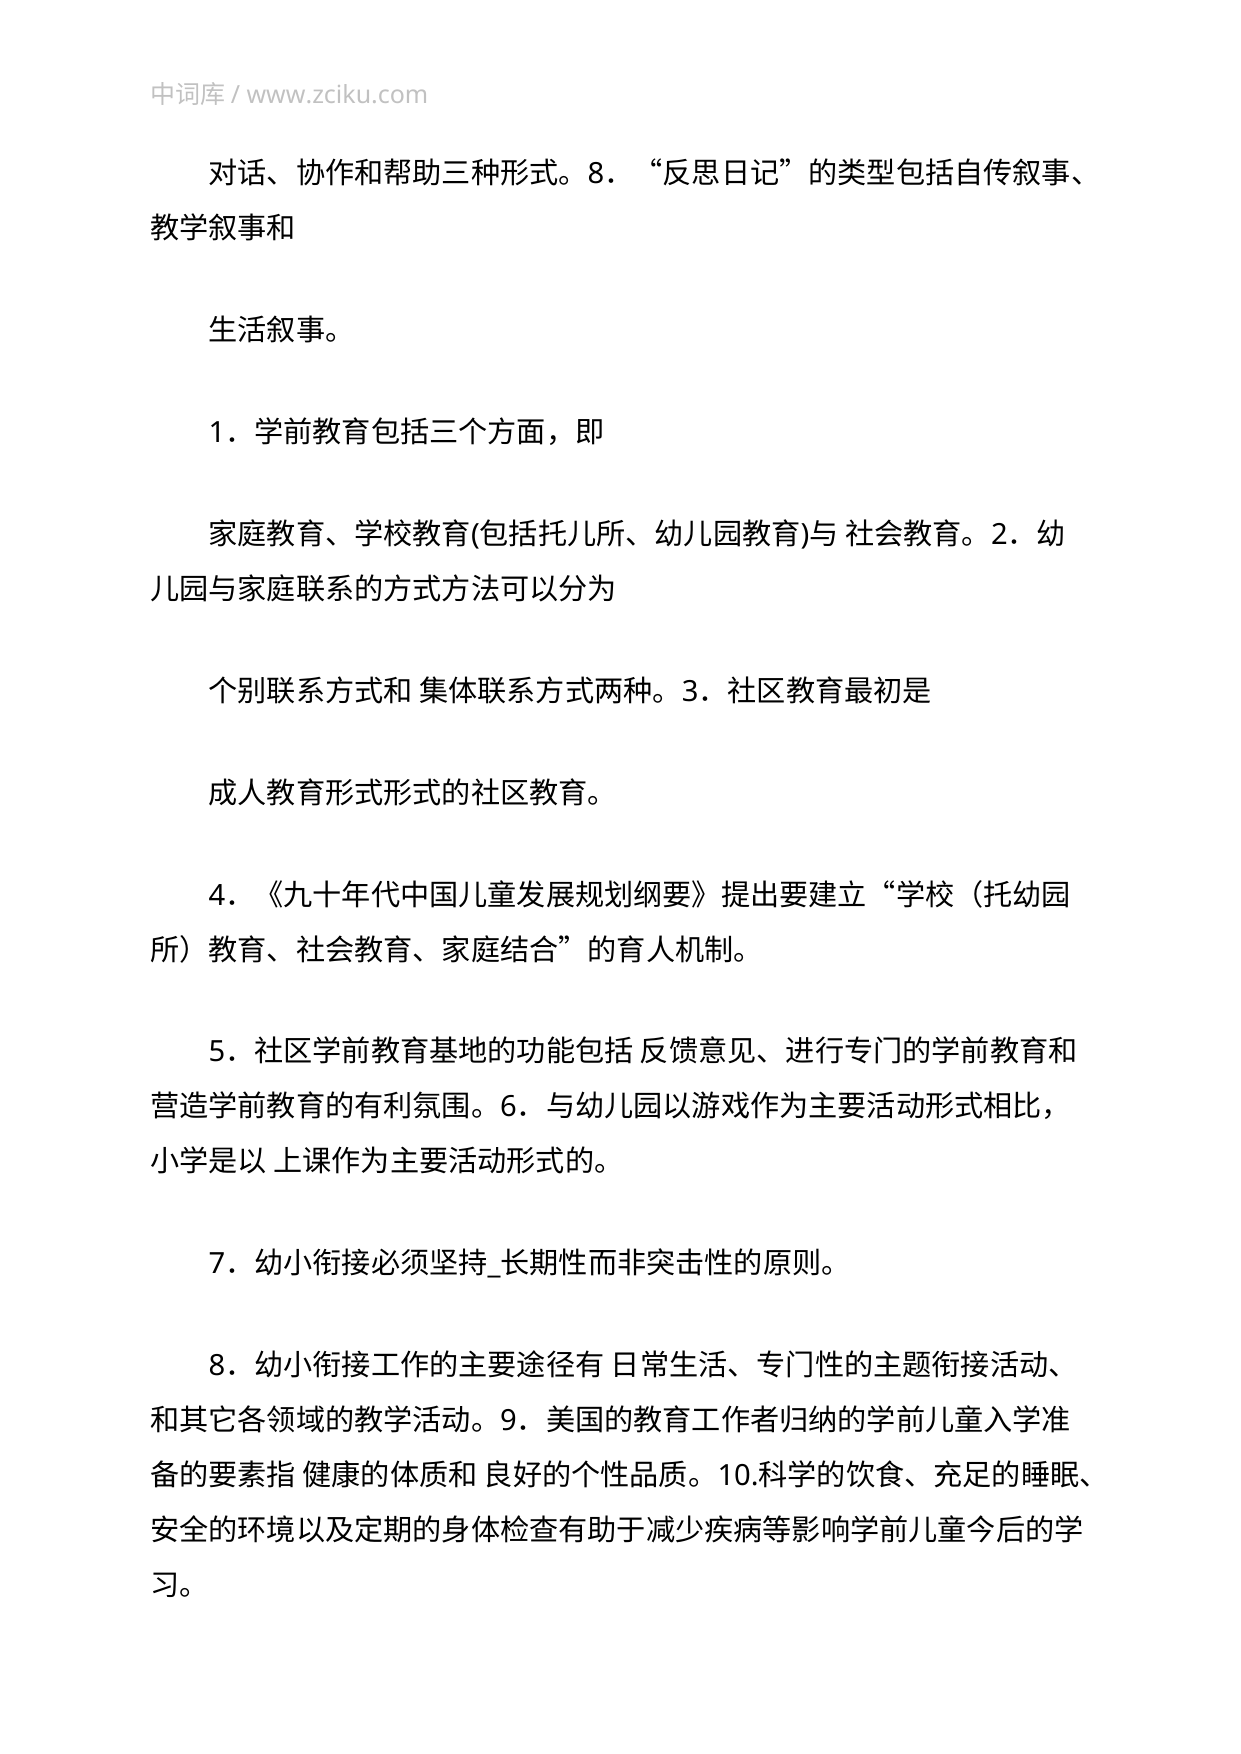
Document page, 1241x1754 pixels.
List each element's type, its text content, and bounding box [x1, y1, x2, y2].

text 7．幼小衔接必须坚持_长期性而非突击性的原则。 [150, 1239, 1090, 1282]
text 成人教育形式形式的社区教育。 [150, 769, 1090, 812]
text 生活叙事。 [150, 307, 1090, 349]
text 4．《九十年代中国儿童发展规划纲要》提出要建立“学校（托幼园所）教育、社会教育、家庭结合”的育人机制。 [150, 871, 1090, 968]
text 家庭教育、学校教育(包括托儿所、幼儿园教育)与 社会教育。2．幼儿园与家庭联系的方式方法可以分为 [150, 511, 1090, 608]
text 1．学前教育包括三个方面，即 [150, 408, 1090, 451]
text 对话、协作和帮助三种形式。8．“反思日记”的类型包括自传叙事、教学叙事和 [150, 150, 1090, 247]
text 5．社区学前教育基地的功能包括 反馈意见、进行专门的学前教育和营造学前教育的有利氛围。6．与幼儿园以游戏作为主要活动形式相比，小学是以 上课作为主要活动形式的。 [150, 1028, 1090, 1180]
text 8．幼小衔接工作的主要途径有 日常生活、专门性的主题衔接活动、和其它各领域的教学活动。9．美国的教育工作者归纳的学前儿童入学准备的要素指 健康的体质和 良好的个性品质。10.科学的饮食、充足的睡眠、安全的环境以及定期的身体检查有助于减少疾病等影响学前儿童今后的学习。 [150, 1342, 1090, 1604]
text 个别联系方式和 集体联系方式两种。3．社区教育最初是 [150, 667, 1090, 710]
